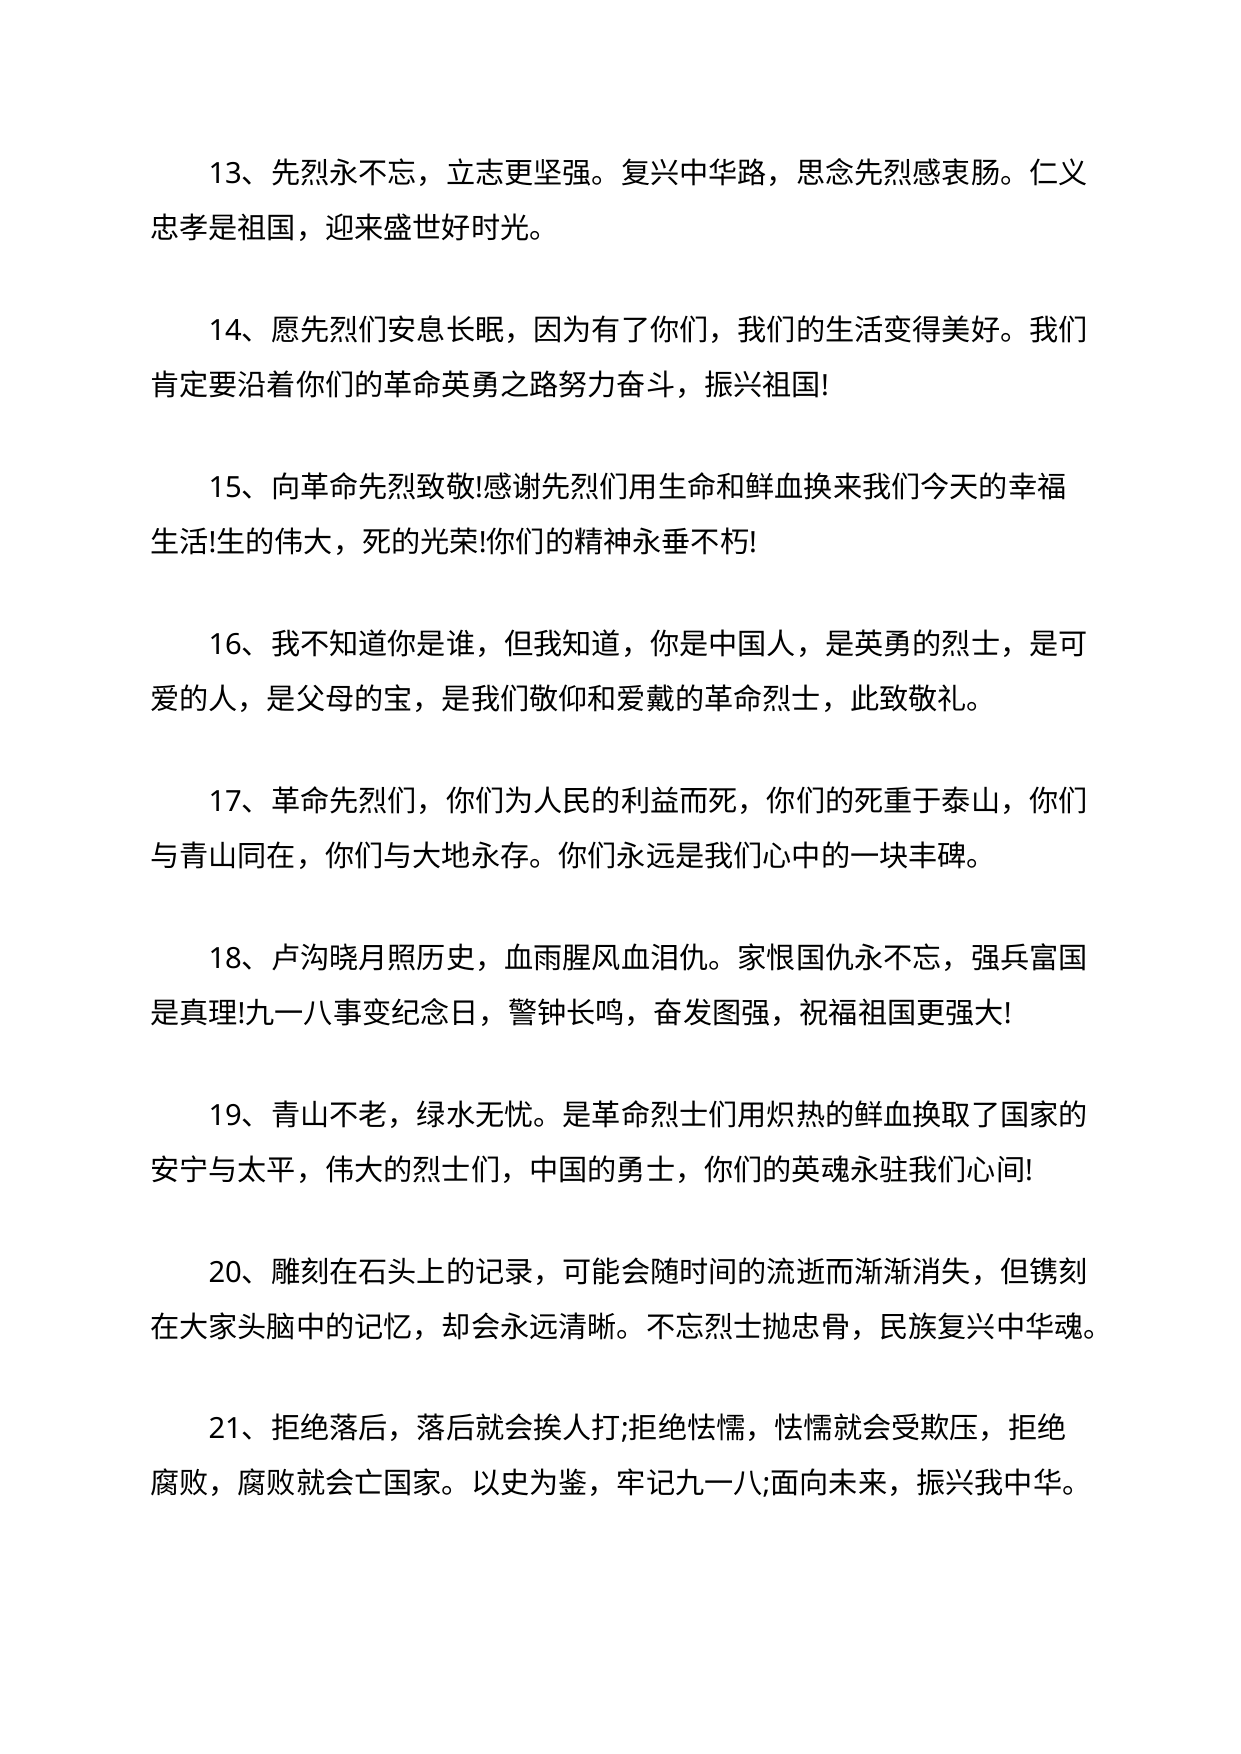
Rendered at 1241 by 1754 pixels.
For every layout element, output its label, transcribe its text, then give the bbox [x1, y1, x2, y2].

text 19、青山不老，绿水无忧。是革命烈士们用炽热的鲜血换取了国家的安宁与太平，伟大的烈士们，中国的勇士，你们的英魂永驻我们心间! [150, 1091, 1090, 1189]
text 16、我不知道你是谁，但我知道，你是中国人，是英勇的烈士，是可爱的人，是父母的宝，是我们敬仰和爱戴的革命烈士，此致敬礼。 [150, 621, 1090, 718]
text 18、卢沟晓月照历史，血雨腥风血泪仇。家恨国仇永不忘，强兵富国是真理!九一八事变纪念日，警钟长鸣，奋发图强，祝福祖国更强大! [150, 934, 1090, 1032]
text 20、雕刻在石头上的记录，可能会随时间的流逝而渐渐消失，但镌刻在大家头脑中的记忆，却会永远清晰。不忘烈士抛忠骨，民族复兴中华魂。 [150, 1248, 1090, 1346]
text 21、拒绝落后，落后就会挨人打;拒绝怯懦，怯懦就会受欺压，拒绝腐败，腐败就会亡国家。以史为鉴，牢记九一八;面向未来，振兴我中华。 [150, 1405, 1090, 1502]
text 15、向革命先烈致敬!感谢先烈们用生命和鲜血换来我们今天的幸福生活!生的伟大，死的光荣!你们的精神永垂不朽! [150, 464, 1090, 561]
text 13、先烈永不忘，立志更坚强。复兴中华路，思念先烈感衷肠。仁义忠孝是祖国，迎来盛世好时光。 [150, 150, 1090, 247]
text 17、革命先烈们，你们为人民的利益而死，你们的死重于泰山，你们与青山同在，你们与大地永存。你们永远是我们心中的一块丰碑。 [150, 777, 1090, 875]
text 14、愿先烈们安息长眠，因为有了你们，我们的生活变得美好。我们肯定要沿着你们的革命英勇之路努力奋斗，振兴祖国! [150, 307, 1090, 404]
